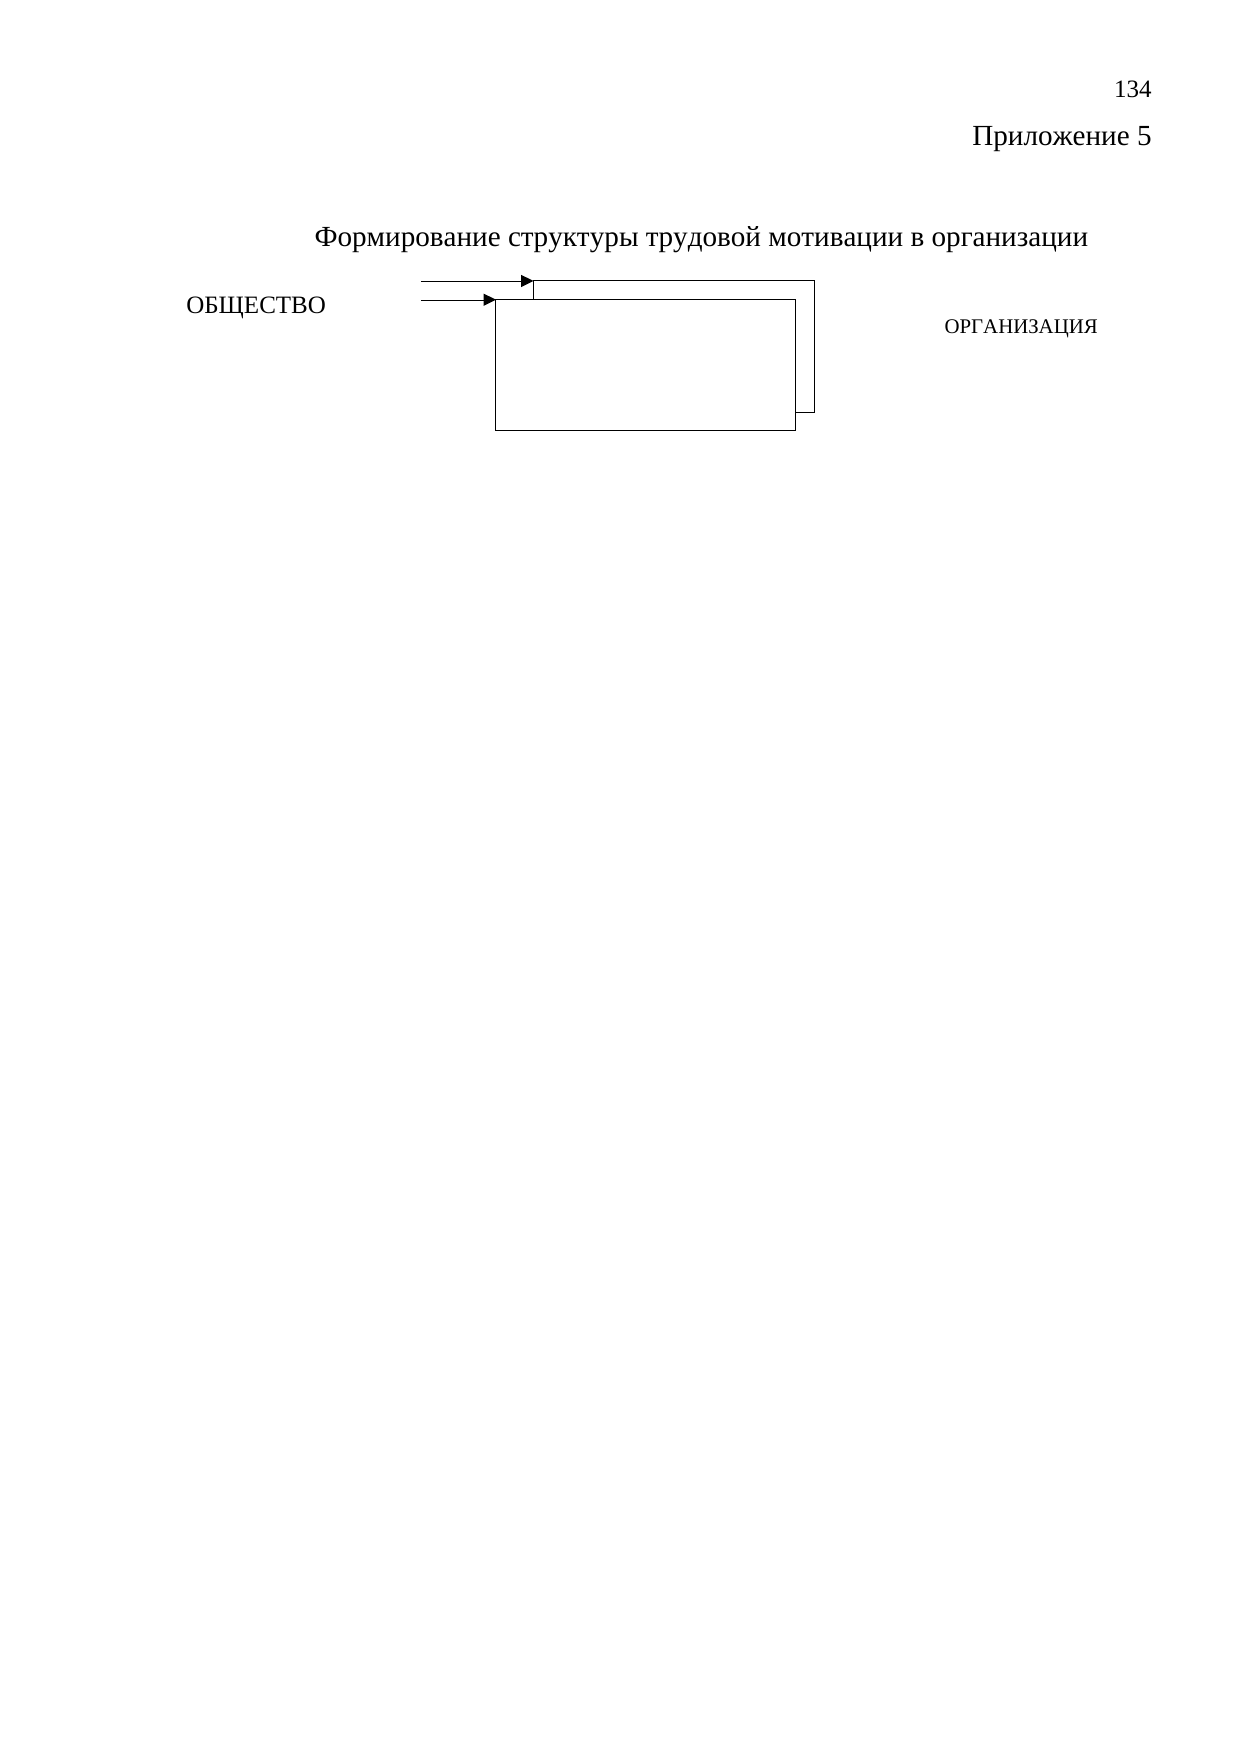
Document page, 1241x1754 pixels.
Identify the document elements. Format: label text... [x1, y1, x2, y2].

text Приложение 5 [177, 118, 1152, 152]
text Формирование структуры трудовой мотивации в организации [177, 219, 1152, 252]
